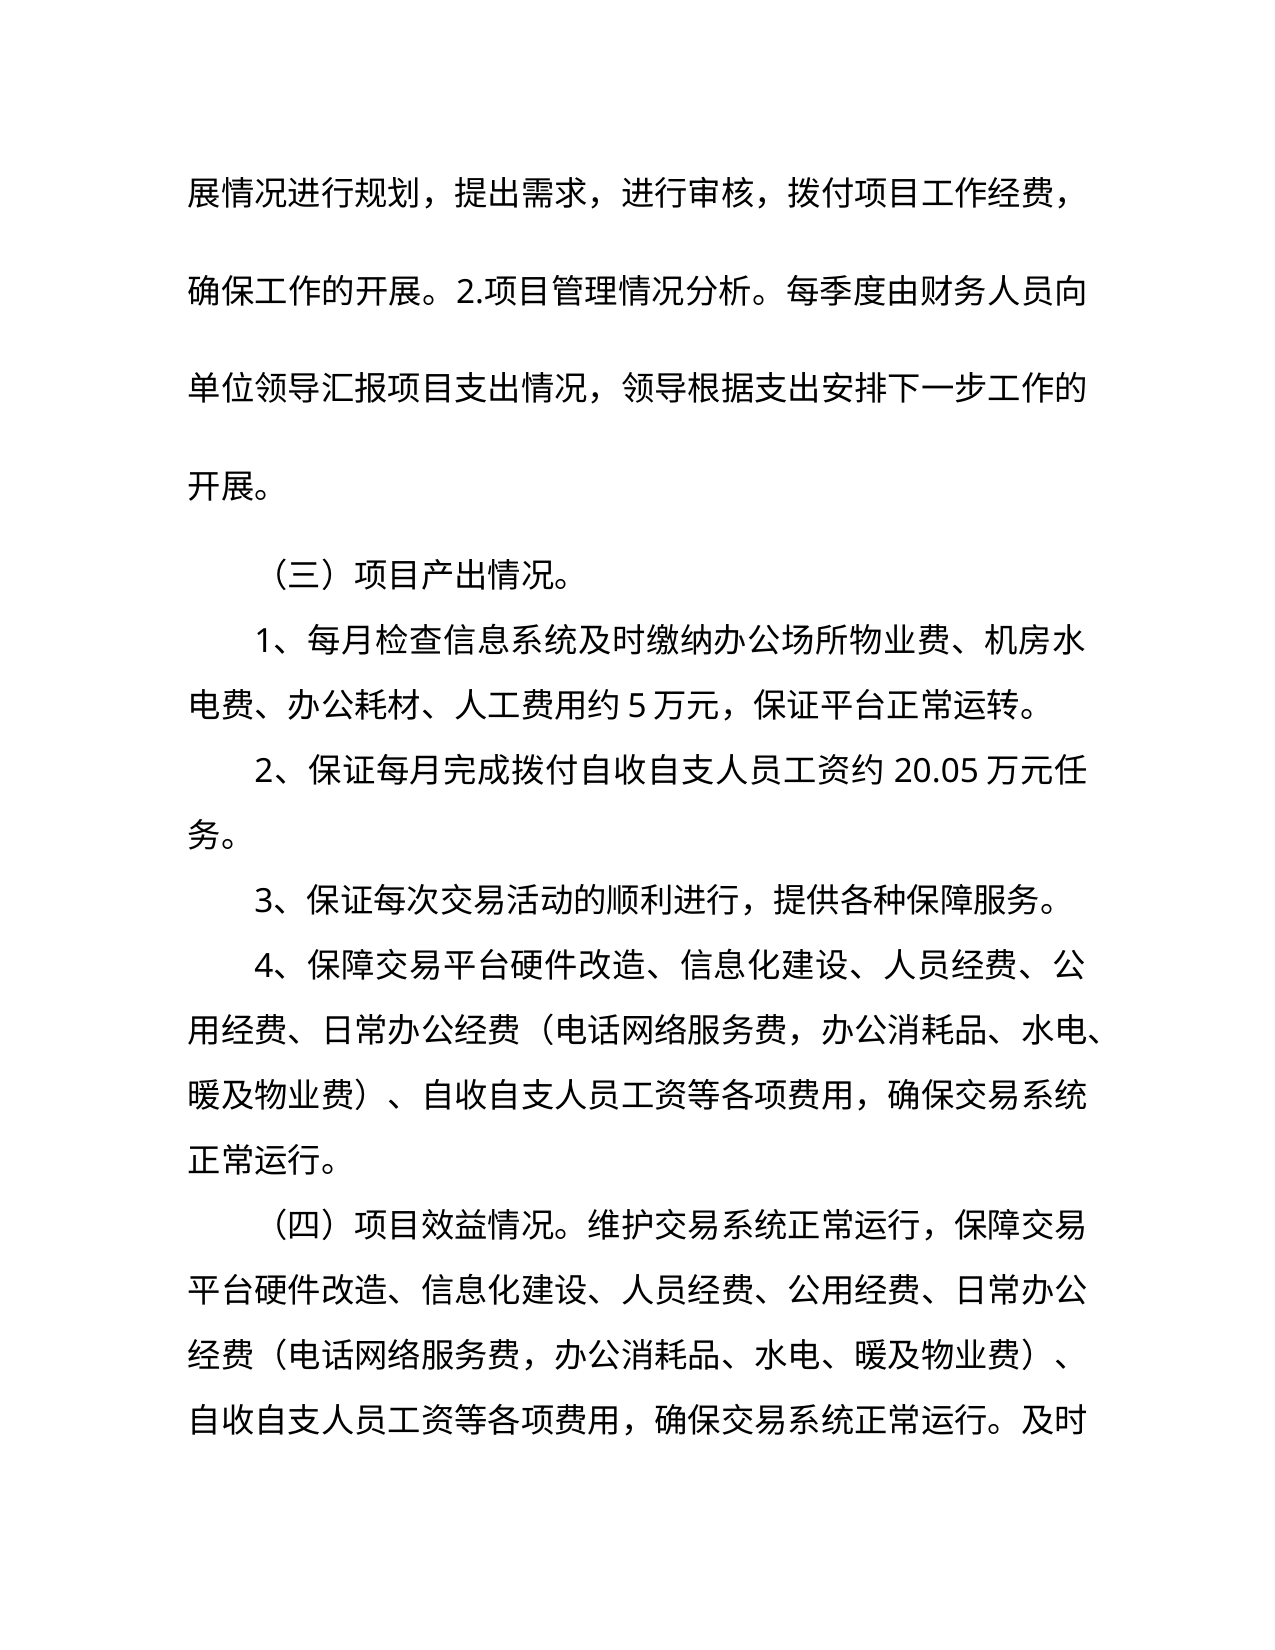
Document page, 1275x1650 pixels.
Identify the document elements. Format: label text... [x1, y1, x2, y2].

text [187, 1190, 1087, 1450]
text （三）项目产出情况。 [187, 540, 1087, 605]
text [187, 159, 1087, 516]
text 2、保证每月完成拨付自收自支人员工资约20.05万元任务。 [187, 735, 1087, 865]
text 4、保障交易平台硬件改造、信息化建设、人员经费、公用经费、日常办公经费（电话网络服务费，办公消耗品、水电、暖及物业费）、自收自支人员工资等各项费用，确保交易系统正常运行。 [187, 930, 1087, 1190]
text 1、每月检查信息系统及时缴纳办公场所物业费、机房水电费、办公耗材、人工费用约5万元，保证平台正常运转。 [187, 605, 1087, 735]
text 3、保证每次交易活动的顺利进行，提供各种保障服务。 [187, 865, 1087, 930]
